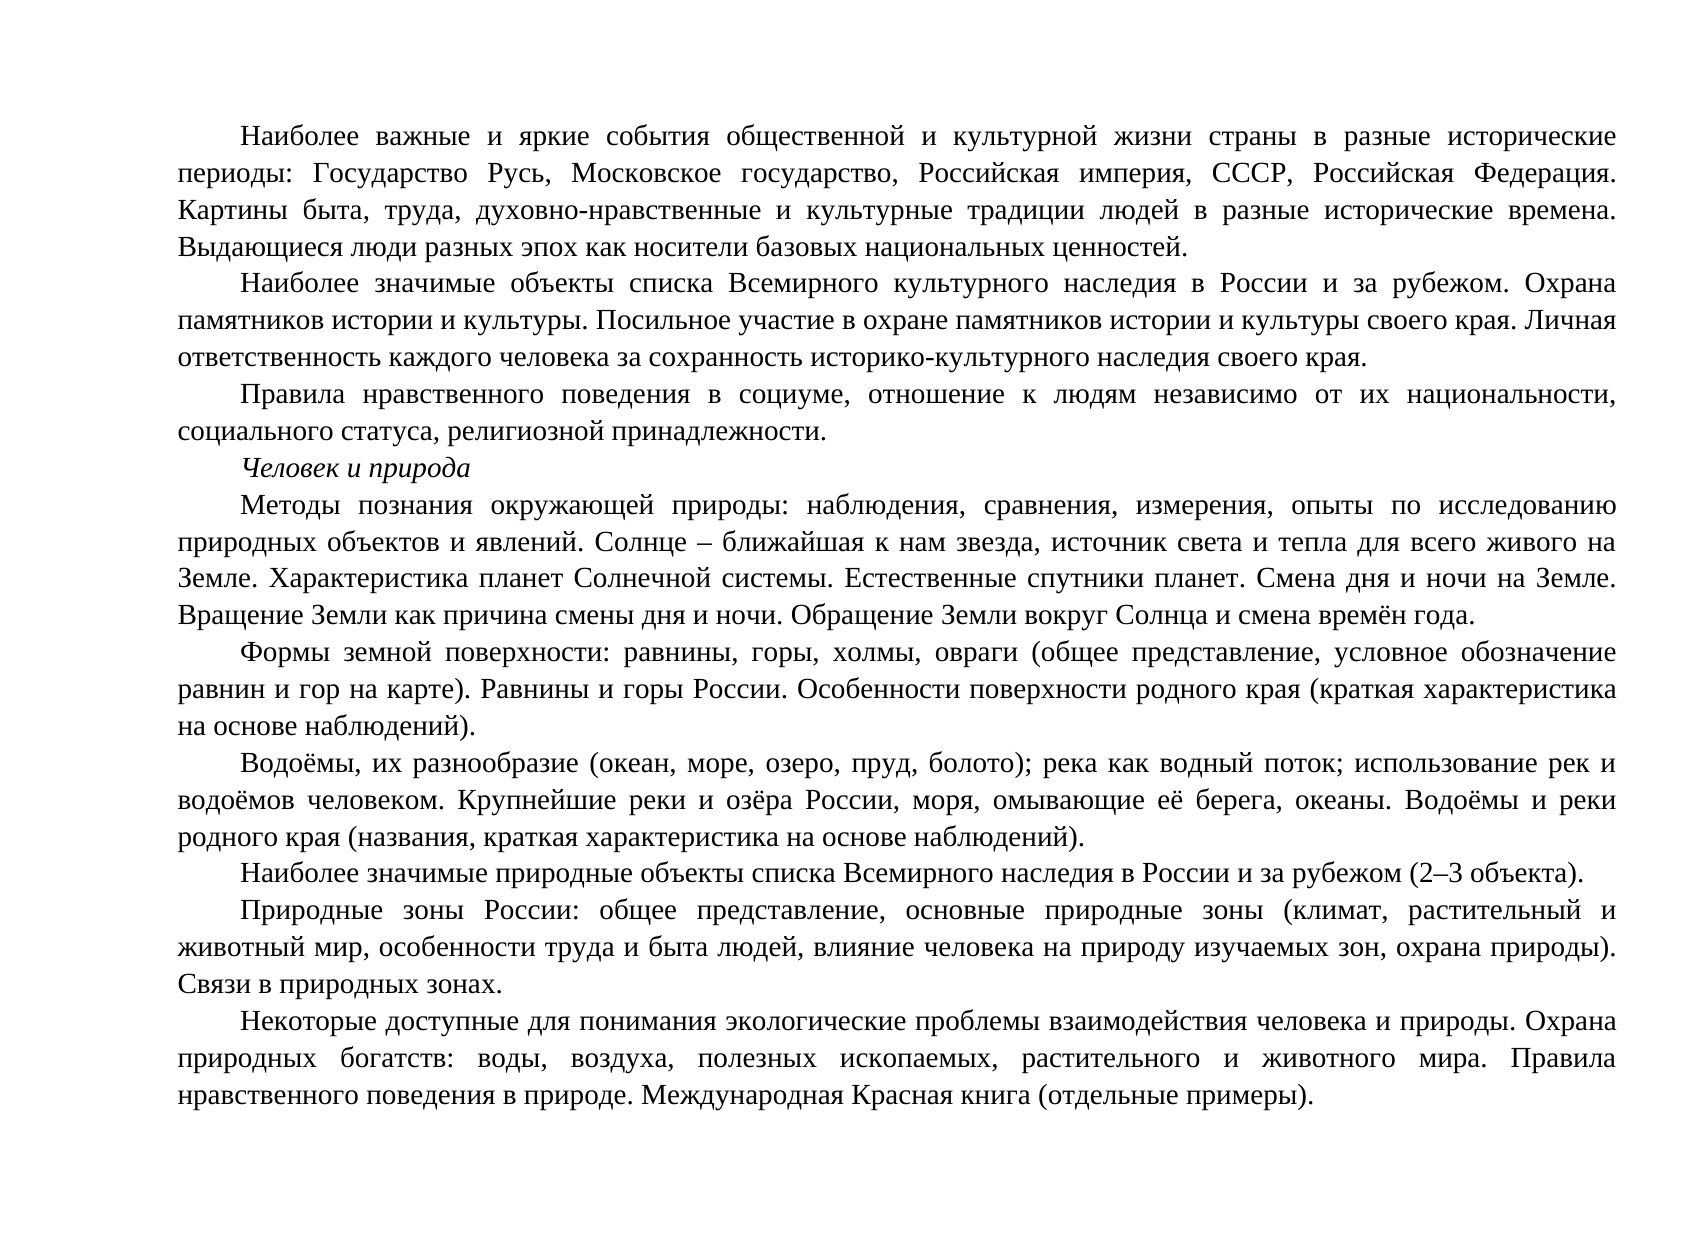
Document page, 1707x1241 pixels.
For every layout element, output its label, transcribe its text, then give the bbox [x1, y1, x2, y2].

text Природные зоны России: общее представление, основные природные зоны (климат, растительный и животный мир, особенности труда и быта людей, влияние человека на природу изучаемых зон, охрана природы). Связи в природных зонах. [177, 892, 1618, 1000]
text Наиболее значимые природные объекты списка Всемирного наследия в России и за рубежом (2–3 объекта). [177, 856, 1618, 889]
text Водоёмы, их разнообразие (океан, море, озеро, пруд, болото); река как водный поток; использование рек и водоёмов человеком. Крупнейшие реки и озёра России, моря, омывающие её берега, океаны. Водоёмы и реки родного края (названия, краткая характеристика на основе наблюдений). [177, 745, 1618, 852]
text Наиболее важные и яркие события общественной и культурной жизни страны в разные исторические периоды: Государство Русь, Московское государство, Российская империя, СССР, Российская Федерация. Картины быта, труда, духовно-нравственные и культурные традиции людей в разные исторические времена. Выдающиеся люди разных эпох как носители базовых национальных ценностей. [177, 118, 1618, 262]
text Наиболее значимые объекты списка Всемирного культурного наследия в России и за рубежом. Охрана памятников истории и культуры. Посильное участие в охране памятников истории и культуры своего края. Личная ответственность каждого человека за сохранность историко-культурного наследия своего края. [177, 266, 1618, 373]
text Формы земной поверхности: равнины, горы, холмы, овраги (общее представление, условное обозначение равнин и гор на карте). Равнины и горы России. Особенности поверхности родного края (краткая характеристика на основе наблюдений). [177, 634, 1618, 742]
text Некоторые доступные для понимания экологические проблемы взаимодействия человека и природы. Охрана природных богатств: воды, воздуха, полезных ископаемых, растительного и животного мира. Правила нравственного поведения в природе. Международная Красная книга (отдельные примеры). [177, 1003, 1618, 1110]
text Методы познания окружающей природы: наблюдения, сравнения, измерения, опыты по исследованию природных объектов и явлений. Солнце – ближайшая к нам звезда, источник света и тепла для всего живого на Земле. Характеристика планет Солнечной системы. Естественные спутники планет. Смена дня и ночи на Земле. Вращение Земли как причина смены дня и ночи. Обращение Земли вокруг Солнца и смена времён года. [177, 487, 1618, 631]
text Правила нравственного поведения в социуме, отношение к людям независимо от их национальности, социального статуса, религиозной принадлежности. [177, 376, 1618, 447]
text Человек и природа [177, 450, 1618, 483]
